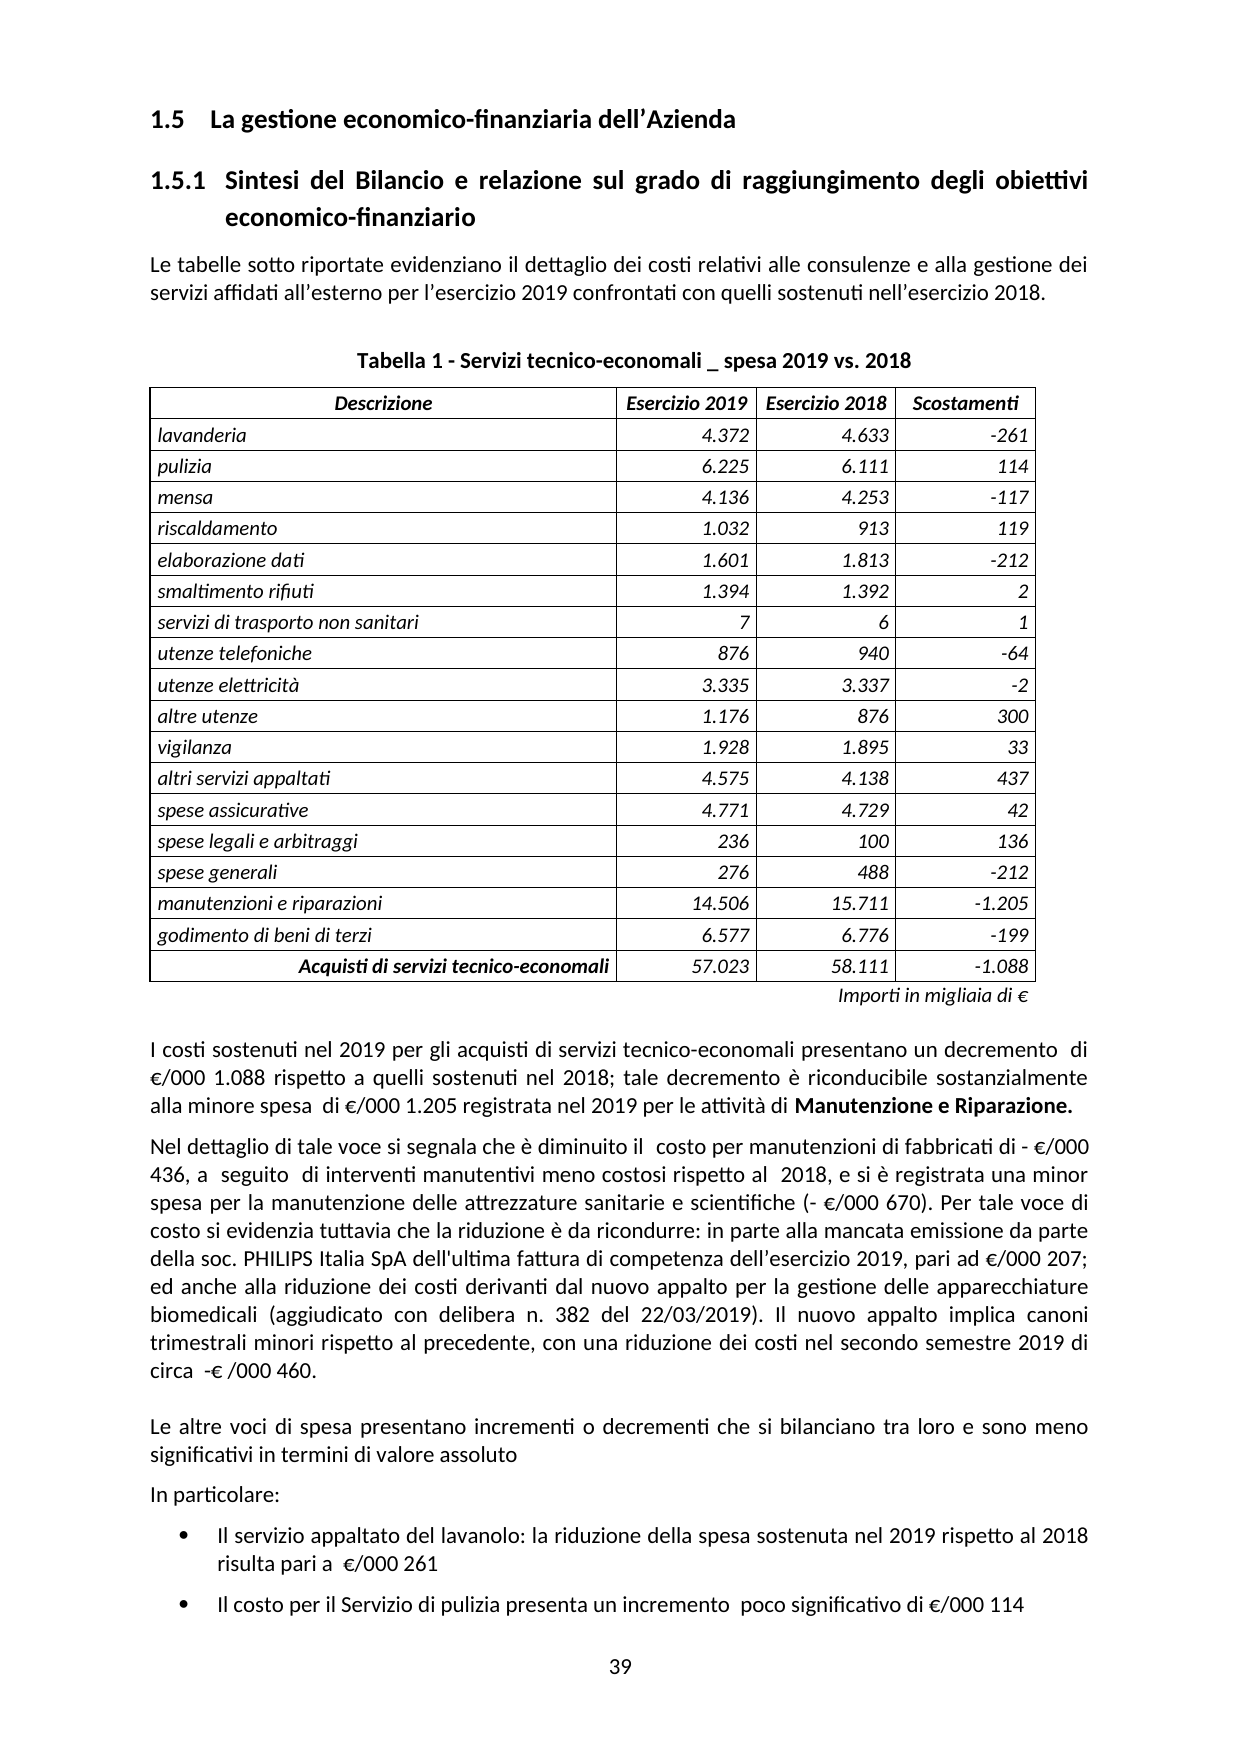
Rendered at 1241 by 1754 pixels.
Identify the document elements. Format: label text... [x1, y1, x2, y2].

table_cell altre utenze [151, 701, 616, 731]
table_header Esercizio 2018 [757, 388, 895, 418]
table_cell 4.729 [757, 794, 895, 824]
table_cell utenze telefoniche [151, 638, 616, 668]
table_cell 4.771 [617, 794, 756, 824]
table_cell 6.776 [757, 919, 895, 949]
table_cell 42 [896, 794, 1035, 824]
table_cell 15.711 [757, 888, 895, 918]
table_header Descrizione [151, 388, 616, 418]
table_cell spese assicurative [151, 794, 616, 824]
table_cell elaborazione dati [151, 544, 616, 574]
table_cell 4.253 [757, 482, 895, 512]
table_cell -117 [896, 482, 1035, 512]
text Le tabelle sotto riportate evidenziano il dettaglio dei costi relativi alle consulenze e alla gestione dei servizi affidati all’esterno per l’esercizio 2019 confrontati con quelli sostenuti nell’esercizio 2018. [150, 250, 1090, 306]
table_cell 437 [896, 763, 1035, 793]
table_cell utenze elettricità [151, 669, 616, 699]
table_cell -1.205 [896, 888, 1035, 918]
table_cell 1.601 [617, 544, 756, 574]
table_cell 1.813 [757, 544, 895, 574]
table_cell 114 [896, 451, 1035, 481]
table_cell 4.575 [617, 763, 756, 793]
table_cell 6.225 [617, 451, 756, 481]
table_cell 4.136 [617, 482, 756, 512]
table_cell 6.577 [617, 919, 756, 949]
table_cell -199 [896, 919, 1035, 949]
table_cell riscaldamento [151, 513, 616, 543]
table_cell 6 [757, 607, 895, 637]
table_cell -2 [896, 669, 1035, 699]
table_cell 7 [617, 607, 756, 637]
table_cell pulizia [151, 451, 616, 481]
subtitle La gestione economico-finanziaria dell’Azienda [150, 102, 1090, 135]
table_cell 136 [896, 826, 1035, 856]
table_cell 3.337 [757, 669, 895, 699]
table_cell 1.928 [617, 732, 756, 762]
table_cell Acquisti di servizi tecnico-economali [151, 951, 616, 981]
table_cell 2 [896, 576, 1035, 606]
table_cell 876 [617, 638, 756, 668]
text Le altre voci di spesa presentano incrementi o decrementi che si bilanciano tra loro e sono meno significativi in termini di valore assoluto [150, 1412, 1090, 1468]
table_cell spese legali e arbitraggi [151, 826, 616, 856]
table_header Esercizio 2019 [617, 388, 756, 418]
table_cell smaltimento rifiuti [151, 576, 616, 606]
table_cell 940 [757, 638, 895, 668]
table_cell 3.335 [617, 669, 756, 699]
table_cell 14.506 [617, 888, 756, 918]
table_cell 1.392 [757, 576, 895, 606]
table_cell 1.394 [617, 576, 756, 606]
table_header Scostamenti [896, 388, 1035, 418]
subtitle Sintesi del Bilancio e relazione sul grado di raggiungimento degli obiettivi economico-finanziario [150, 163, 1090, 233]
table_cell 236 [617, 826, 756, 856]
text Importi in migliaia di € [150, 982, 1090, 1007]
table_cell -1.088 [896, 951, 1035, 981]
table_cell -212 [896, 544, 1035, 574]
table_cell -64 [896, 638, 1035, 668]
table_cell -261 [896, 419, 1035, 449]
table_cell servizi di trasporto non sanitari [151, 607, 616, 637]
table_cell 57.023 [617, 951, 756, 981]
table_cell 4.372 [617, 419, 756, 449]
table_cell 1 [896, 607, 1035, 637]
text I costi sostenuti nel 2019 per gli acquisti di servizi tecnico-economali presentano un decremento di €/000 1.088 rispetto a quelli sostenuti nel 2018; tale decremento è riconducibile sostanzialmente alla minore spesa di €/000 1.205 registrata nel 2019 per le attività di Manutenzione e Riparazione. [150, 1035, 1090, 1119]
table_cell vigilanza [151, 732, 616, 762]
table_cell 1.895 [757, 732, 895, 762]
table_cell 58.111 [757, 951, 895, 981]
table_cell 300 [896, 701, 1035, 731]
table_cell 1.032 [617, 513, 756, 543]
table_cell 119 [896, 513, 1035, 543]
list Il costo per il Servizio di pulizia presenta un incremento poco significativo di €/000 114 [179, 1590, 1090, 1618]
table_cell mensa [151, 482, 616, 512]
table_cell godimento di beni di terzi [151, 919, 616, 949]
table_cell 4.138 [757, 763, 895, 793]
table_cell altri servizi appaltati [151, 763, 616, 793]
text Nel dettaglio di tale voce si segnala che è diminuito il costo per manutenzioni di fabbricati di - €/000 436, a seguito di interventi manutentivi meno costosi rispetto al 2018, e si è registrata una minor spesa per la manutenzione delle attrezzature sanitarie e scientifiche (- €/000 670). Per tale voce di costo si evidenzia tuttavia che la riduzione è da ricondurre: in parte alla mancata emissione da parte della soc. PHILIPS Italia SpA dell'ultima fattura di competenza dell’esercizio 2019, pari ad €/000 207; ed anche alla riduzione dei costi derivanti dal nuovo appalto per la gestione delle apparecchiature biomedicali (aggiudicato con delibera n. 382 del 22/03/2019). Il nuovo appalto implica canoni trimestrali minori rispetto al precedente, con una riduzione dei costi nel secondo semestre 2019 di circa -€ /000 460. [150, 1132, 1090, 1384]
text In particolare: [150, 1481, 1090, 1509]
table_cell 1.176 [617, 701, 756, 731]
table_cell 6.111 [757, 451, 895, 481]
table_cell 100 [757, 826, 895, 856]
table_cell 33 [896, 732, 1035, 762]
text Tabella 1 - Servizi tecnico-economali _ spesa 2019 vs. 2018 [298, 347, 1090, 374]
table_cell 913 [757, 513, 895, 543]
table_cell spese generali [151, 857, 616, 887]
table_cell 4.633 [757, 419, 895, 449]
table_cell 876 [757, 701, 895, 731]
table_cell 276 [617, 857, 756, 887]
table_cell manutenzioni e riparazioni [151, 888, 616, 918]
list Il servizio appaltato del lavanolo: la riduzione della spesa sostenuta nel 2019 rispetto al 2018 risulta pari a €/000 261 [179, 1521, 1090, 1577]
table_cell lavanderia [151, 419, 616, 449]
table_cell 488 [757, 857, 895, 887]
table_cell -212 [896, 857, 1035, 887]
